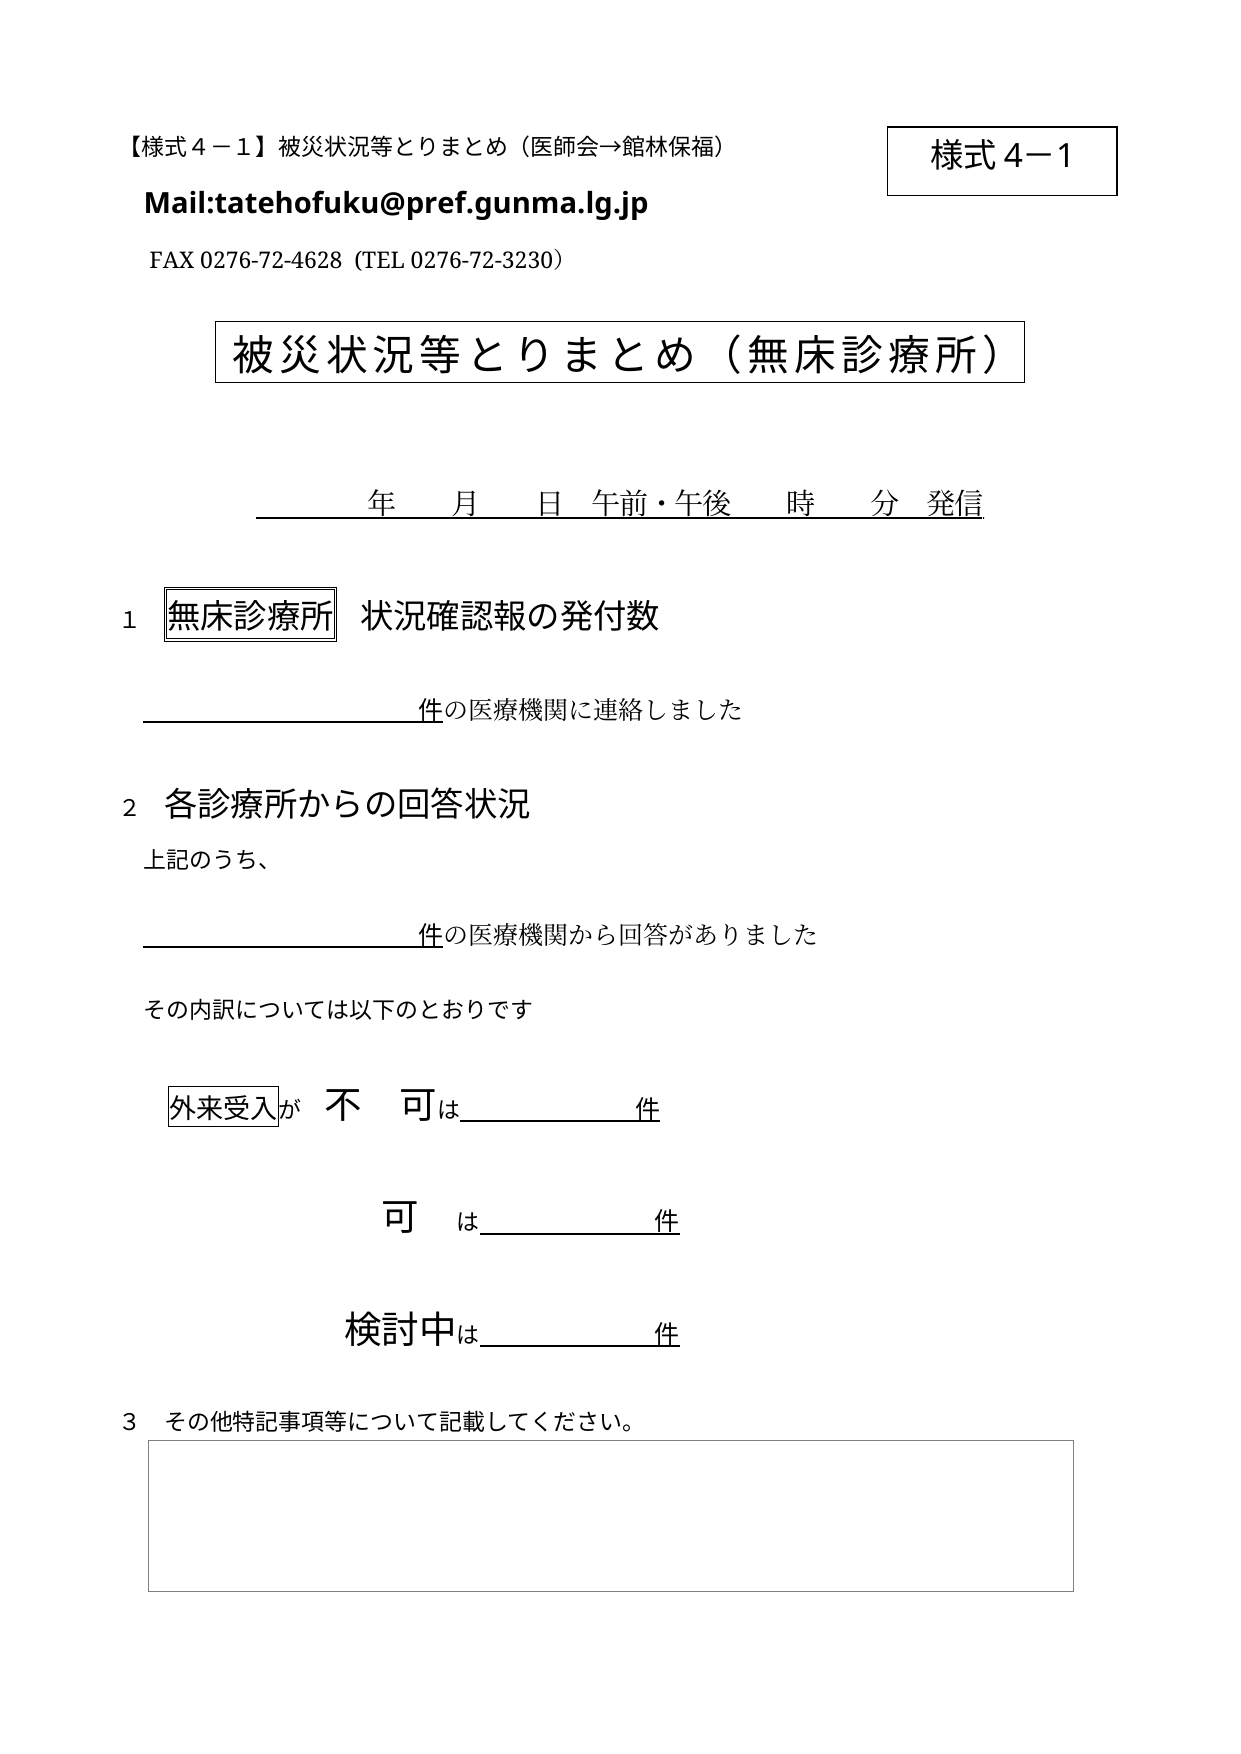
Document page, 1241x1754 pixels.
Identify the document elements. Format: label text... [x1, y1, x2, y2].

text 件の医療機関から回答がありました [143, 914, 1122, 952]
text その内訳については以下のとおりです [143, 989, 1122, 1027]
text 可 は 件 [344, 1177, 1122, 1252]
text 年 月 日 午前・午後 時 分 発信 [118, 464, 1122, 539]
text 【様式４－１】被災状況等とりまとめ（医師会→館林保福） [118, 127, 887, 164]
text 検討中は 件 [344, 1289, 1122, 1364]
text 外来受入が 不 可は 件 [168, 1064, 1122, 1139]
text Mail:tatehofuku@pref.gunma.lg.jp FAX 0276-72-4628 (TEL 0276-72-3230） [143, 164, 1122, 277]
table_header [149, 1441, 1073, 1591]
text １ 無床診療所 状況確認報の発付数 [118, 577, 1122, 652]
text 被災状況等とりまとめ（無床診療所） [118, 314, 1122, 389]
text ３ その他特記事項等について記載してください。 [118, 1402, 1122, 1439]
text 上記のうち、 [143, 839, 1122, 877]
text 件の医療機関に連絡しました [143, 689, 1122, 727]
text ２ 各診療所からの回答状況 [118, 764, 1122, 839]
